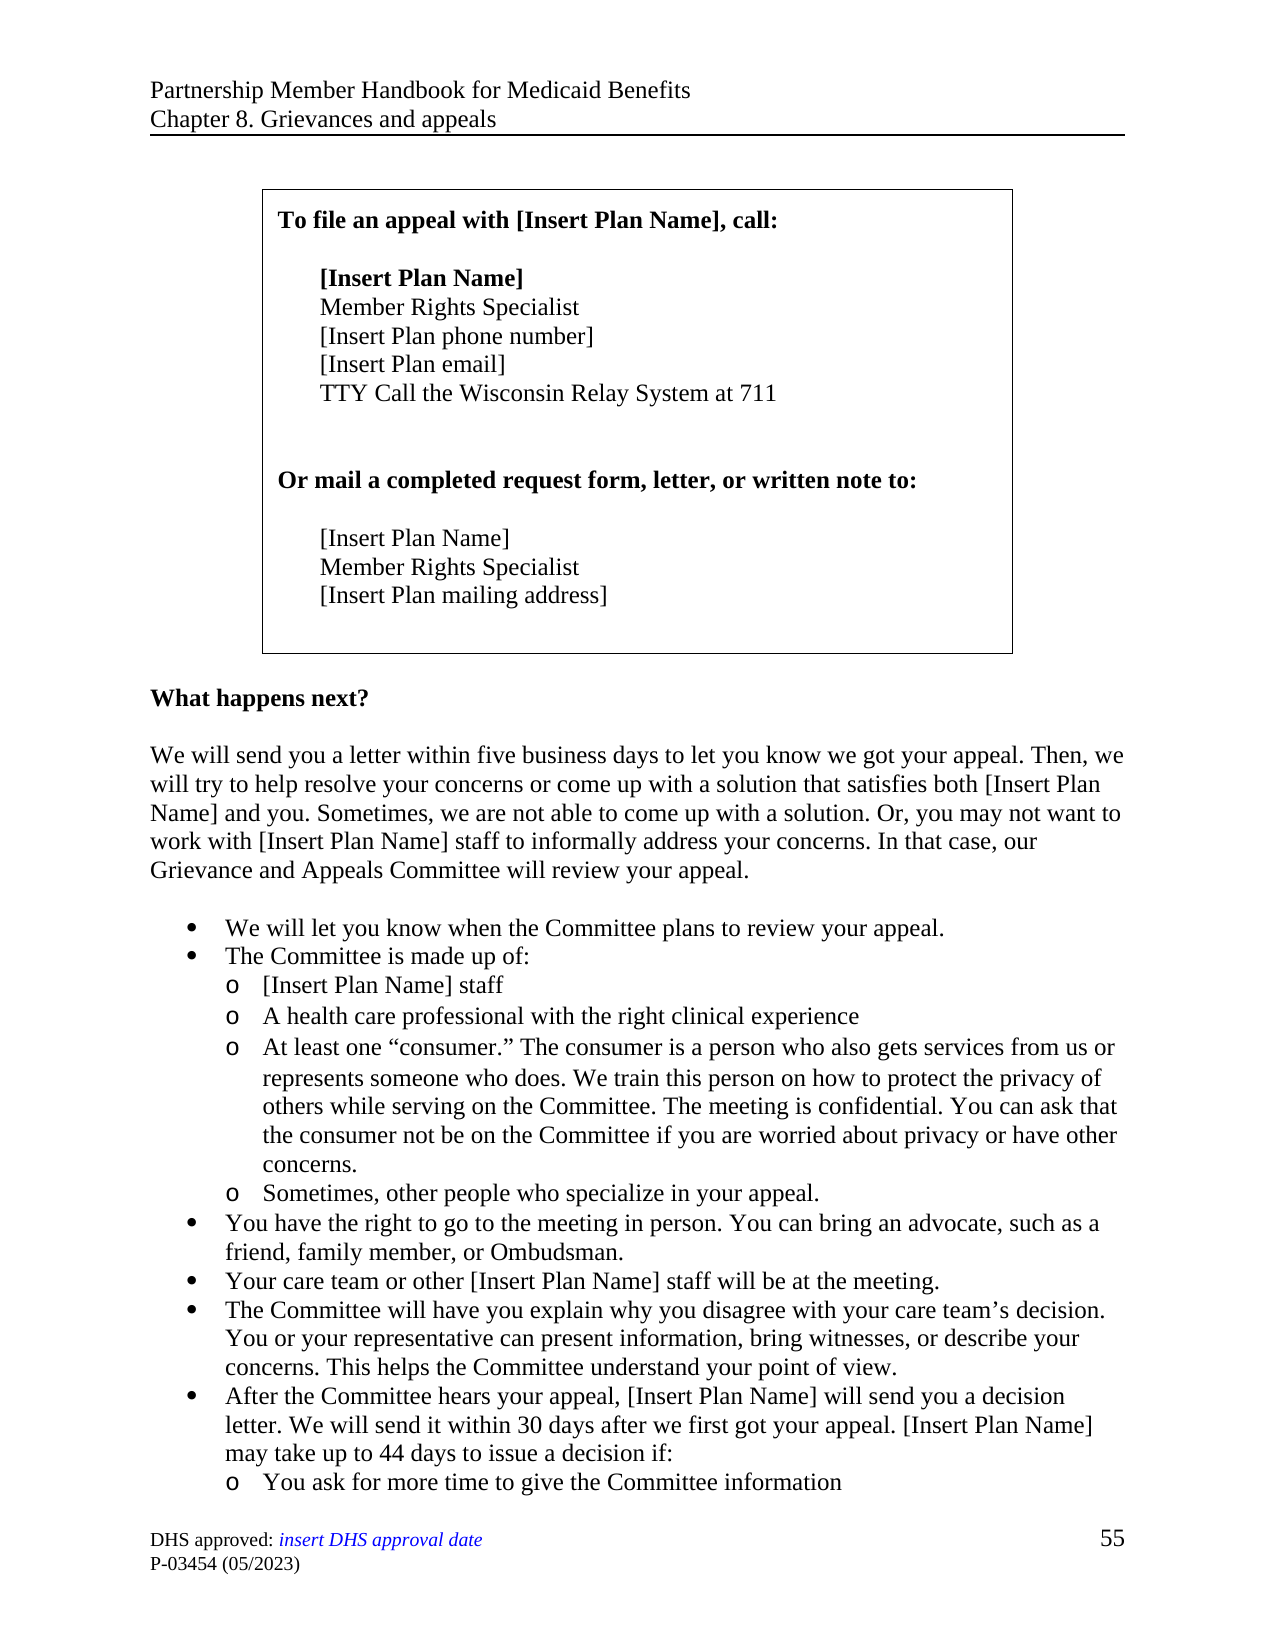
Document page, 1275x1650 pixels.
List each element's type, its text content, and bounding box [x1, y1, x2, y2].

text What happens next? [150, 683, 1125, 711]
list [Insert Plan Name] staff [225, 970, 1125, 1001]
list We will let you know when the Committee plans to review your appeal. [187, 913, 1125, 941]
list Sometimes, other people who specialize in your appeal. [225, 1178, 1125, 1208]
list After the Committee hears your appeal, [Insert Plan Name] will send you a decision letter. We will send it within 30 days after we first got your appeal. [Insert Plan Name] may take up to 44 days to issue a decision if: [187, 1381, 1125, 1467]
list A health care professional with the right clinical experience [225, 1001, 1125, 1032]
list Your care team or other [Insert Plan Name] staff will be at the meeting. [187, 1266, 1125, 1295]
list You ask for more time to give the Committee information [225, 1467, 1125, 1498]
list You have the right to go to the meeting in person. You can bring an advocate, such as a friend, family member, or Ombudsman. [187, 1208, 1125, 1266]
list At least one “consumer.” The consumer is a person who also gets services from us or represents someone who does. We train this person on how to protect the privacy of others while serving on the Committee. The meeting is confidential. You can ask that the consumer not be on the Committee if you are worried about privacy or have other concerns. [225, 1032, 1125, 1178]
list The Committee will have you explain why you disagree with your care team’s decision. You or your representative can present information, bring witnesses, or describe your concerns. This helps the Committee understand your point of view. [187, 1295, 1125, 1381]
list The Committee is made up of: [187, 941, 1125, 970]
table_header To file an appeal with [Insert Plan Name], call: [Insert Plan Name] Member Rights Specialist [Insert Plan phone number] [Insert Plan email] TTY Call the Wisconsin Relay System at 711 Or mail a completed request form, letter, or written note to: [Insert Plan Name] Member Rights Specialist [Insert Plan mailing address] [263, 190, 1012, 653]
text We will send you a letter within five business days to let you know we got your appeal. Then, we will try to help resolve your concerns or come up with a solution that satisfies both [Insert Plan Name] and you. Sometimes, we are not able to come up with a solution. Or, you may not want to work with [Insert Plan Name] staff to informally address your concerns. In that case, our Grievance and Appeals Committee will review your appeal. [150, 740, 1125, 884]
